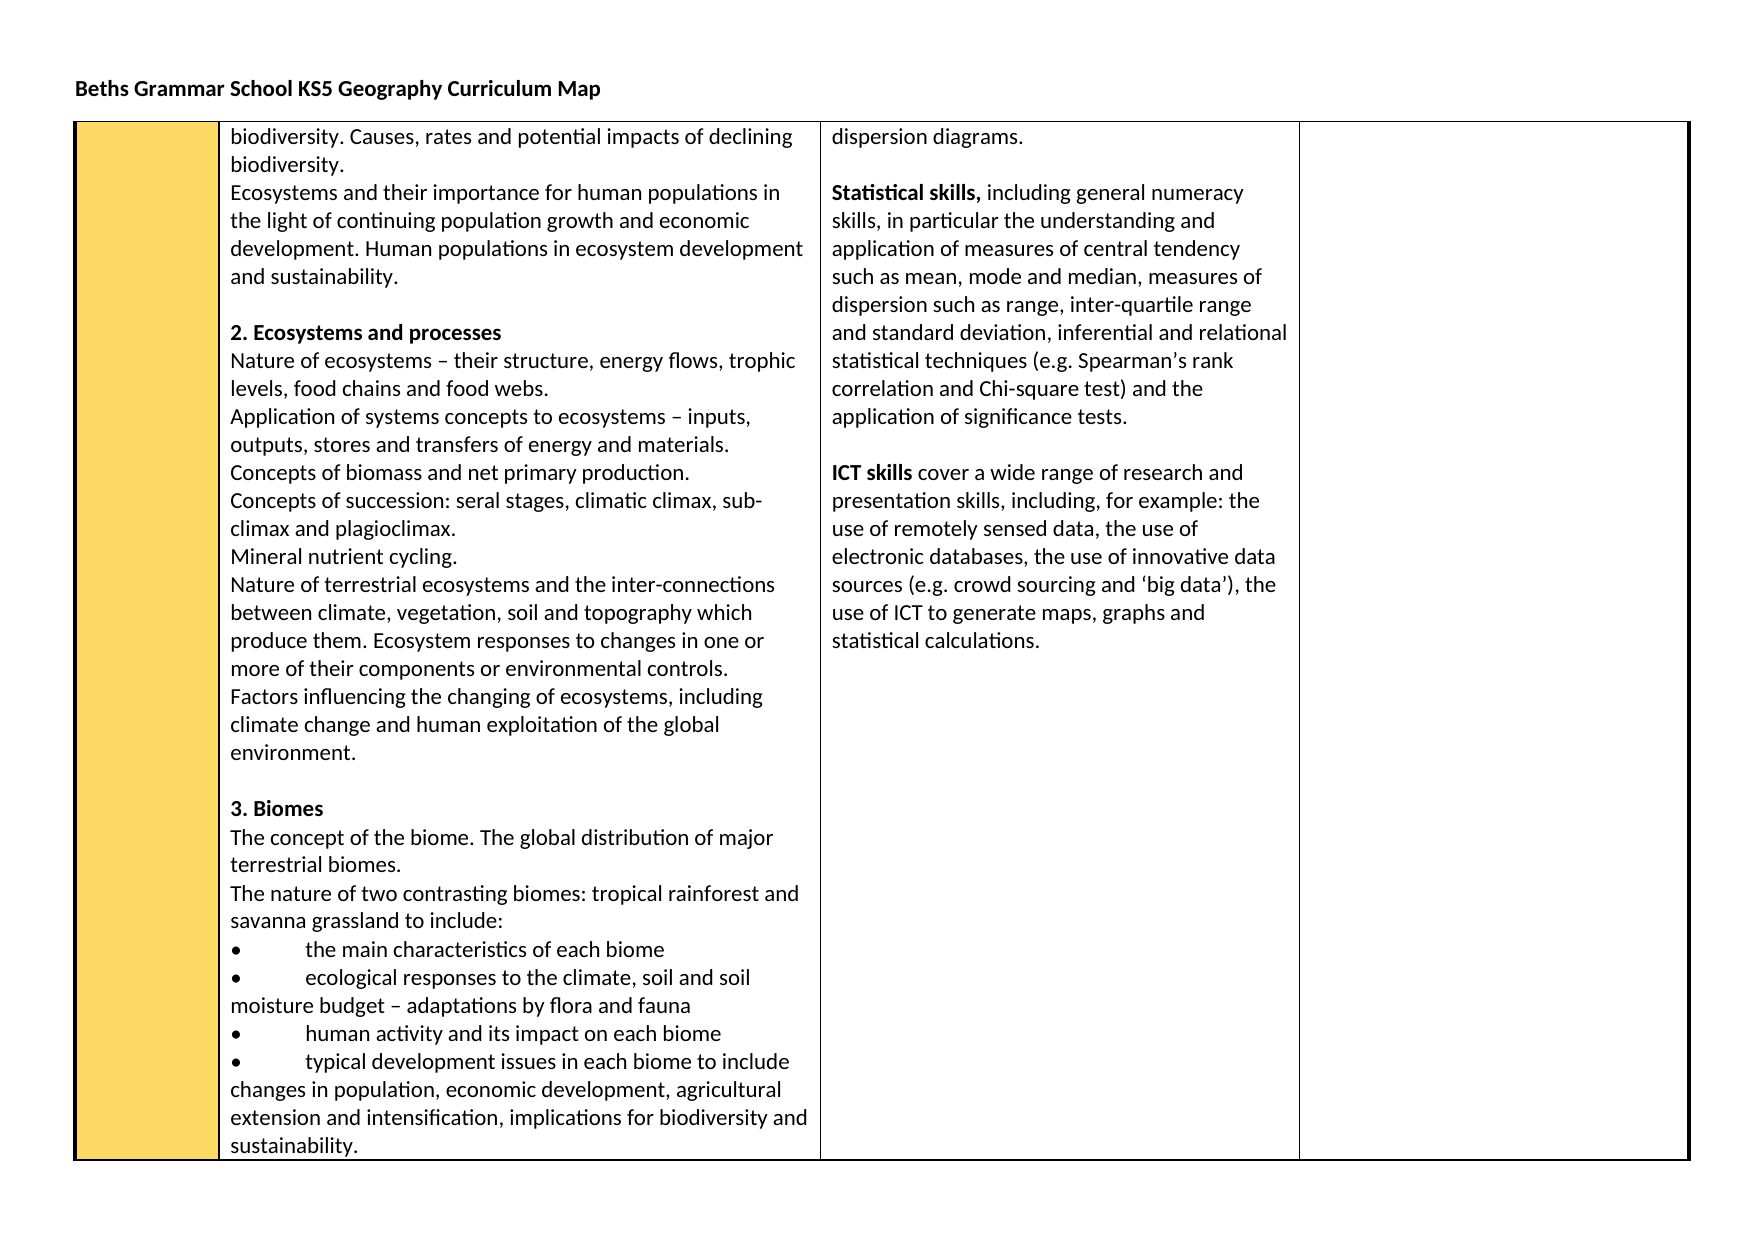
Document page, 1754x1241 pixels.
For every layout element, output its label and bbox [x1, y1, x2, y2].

table_cell [220, 122, 820, 1159]
